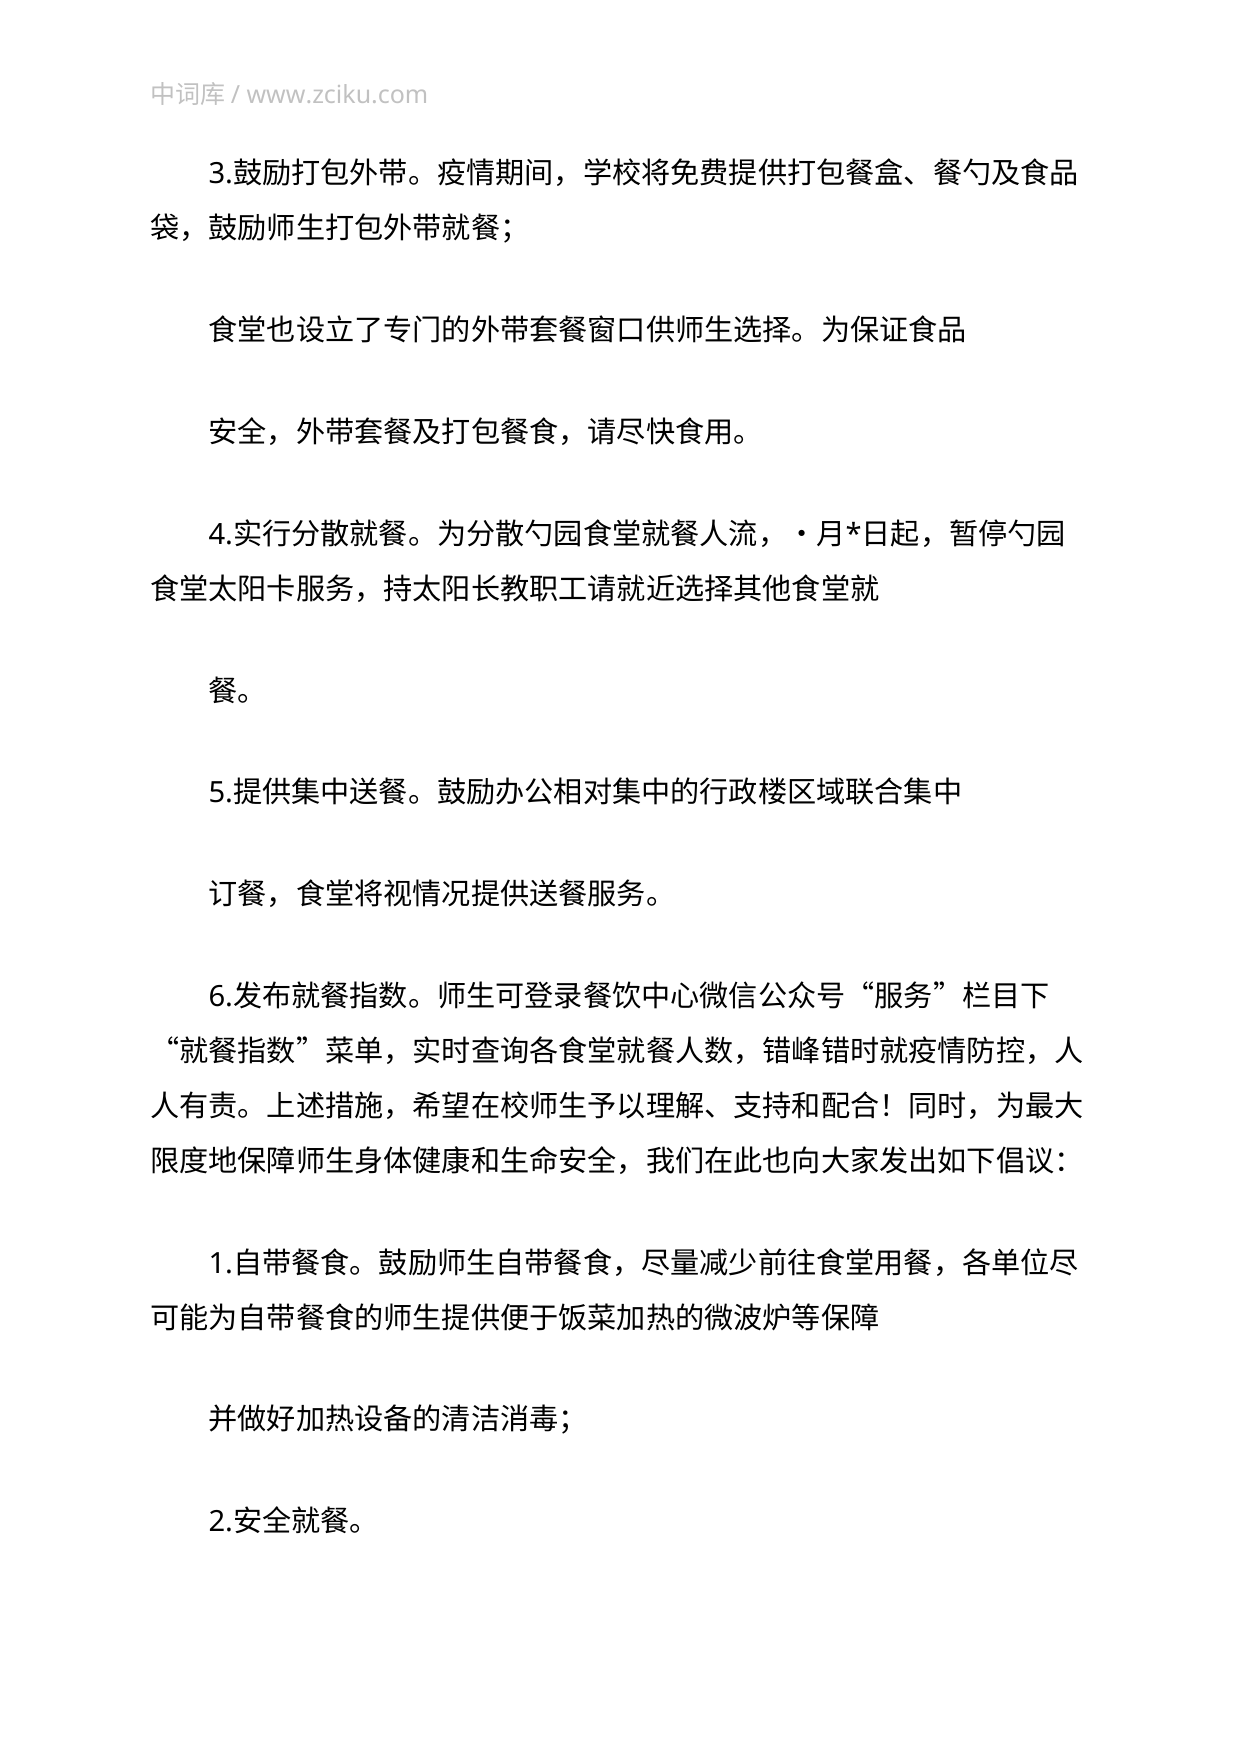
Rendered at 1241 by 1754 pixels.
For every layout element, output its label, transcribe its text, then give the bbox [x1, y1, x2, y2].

text 3.鼓励打包外带。疫情期间，学校将免费提供打包餐盒、餐勺及食品袋，鼓励师生打包外带就餐； [150, 150, 1090, 247]
text 1.自带餐食。鼓励师生自带餐食，尽量减少前往食堂用餐，各单位尽可能为自带餐食的师生提供便于饭菜加热的微波炉等保障 [150, 1239, 1090, 1336]
text 6.发布就餐指数。师生可登录餐饮中心微信公众号“服务”栏目下“就餐指数”菜单，实时查询各食堂就餐人数，错峰错时就疫情防控，人人有责。上述措施，希望在校师生予以理解、支持和配合！同时，为最大限度地保障师生身体健康和生命安全，我们在此也向大家发出如下倡议： [150, 973, 1090, 1180]
text 安全，外带套餐及打包餐食，请尽快食用。 [150, 408, 1090, 451]
text 订餐，食堂将视情况提供送餐服务。 [150, 871, 1090, 913]
text 并做好加热设备的清洁消毒； [150, 1396, 1090, 1438]
text 5.提供集中送餐。鼓励办公相对集中的行政楼区域联合集中 [150, 769, 1090, 811]
text 食堂也设立了专门的外带套餐窗口供师生选择。为保证食品 [150, 307, 1090, 349]
text 餐。 [150, 667, 1090, 709]
text 4.实行分散就餐。为分散勺园食堂就餐人流，•月*日起，暂停勺园食堂太阳卡服务，持太阳长教职工请就近选择其他食堂就 [150, 510, 1090, 608]
text 2.安全就餐。 [150, 1498, 1090, 1540]
